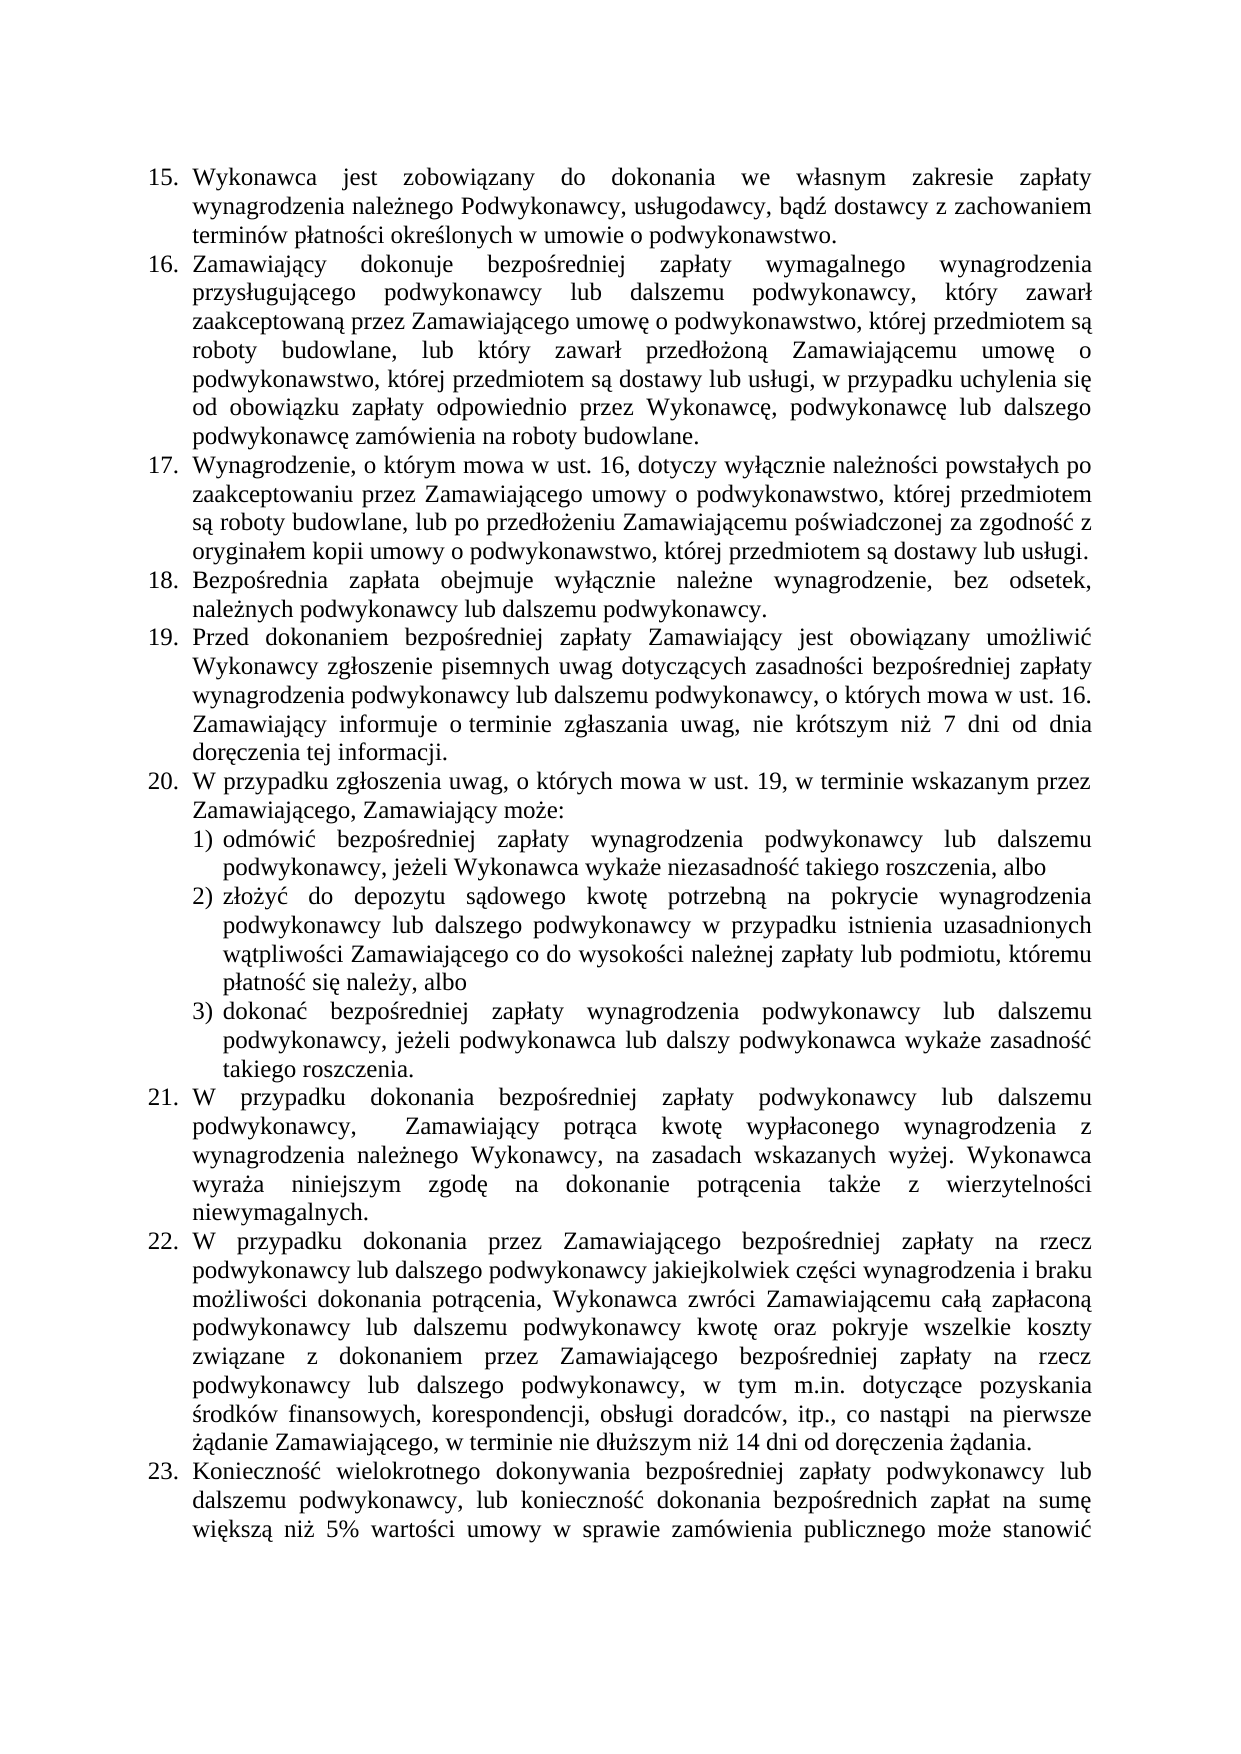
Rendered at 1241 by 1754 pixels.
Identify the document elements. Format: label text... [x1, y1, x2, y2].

list złożyć do depozytu sądowego kwotę potrzebną na pokrycie wynagrodzenia podwykonawcy lub dalszego podwykonawcy w przypadku istnienia uzasadnionych wątpliwości Zamawiającego co do wysokości należnej zapłaty lub podmiotu, któremu płatność się należy, albo [192, 881, 1092, 996]
list Bezpośrednia zapłata obejmuje wyłącznie należne wynagrodzenie, bez odsetek, należnych podwykonawcy lub dalszemu podwykonawcy. [148, 565, 1092, 622]
list Przed dokonaniem bezpośredniej zapłaty Zamawiający jest obowiązany umożliwić Wykonawcy zgłoszenie pisemnych uwag dotyczących zasadności bezpośredniej zapłaty wynagrodzenia podwykonawcy lub dalszemu podwykonawcy, o których mowa w ust. 16. Zamawiający informuje o terminie zgłaszania uwag, nie krótszym niż 7 dni od dnia doręczenia tej informacji. [148, 622, 1092, 766]
list Wykonawca jest zobowiązany do dokonania we własnym zakresie zapłaty wynagrodzenia należnego Podwykonawcy, usługodawcy, bądź dostawcy z zachowaniem terminów płatności określonych w umowie o podwykonawstwo. [148, 162, 1092, 249]
list W przypadku zgłoszenia uwag, o których mowa w ust. 19, w terminie wskazanym przez Zamawiającego, Zamawiający może: [148, 766, 1092, 824]
list dokonać bezpośredniej zapłaty wynagrodzenia podwykonawcy lub dalszemu podwykonawcy, jeżeli podwykonawca lub dalszy podwykonawca wykaże zasadność takiego roszczenia. [192, 996, 1092, 1082]
list Wynagrodzenie, o którym mowa w ust. 16, dotyczy wyłącznie należności powstałych po zaakceptowaniu przez Zamawiającego umowy o podwykonawstwo, której przedmiotem są roboty budowlane, lub po przedłożeniu Zamawiającemu poświadczonej za zgodność z oryginałem kopii umowy o podwykonawstwo, której przedmiotem są dostawy lub usługi. [148, 450, 1092, 565]
list W przypadku dokonania bezpośredniej zapłaty podwykonawcy lub dalszemu podwykonawcy, Zamawiający potrąca kwotę wypłaconego wynagrodzenia z wynagrodzenia należnego Wykonawcy, na zasadach wskazanych wyżej. Wykonawca wyraża niniejszym zgodę na dokonanie potrącenia także z wierzytelności niewymagalnych. [148, 1082, 1092, 1226]
list W przypadku dokonania przez Zamawiającego bezpośredniej zapłaty na rzecz podwykonawcy lub dalszego podwykonawcy jakiejkolwiek części wynagrodzenia i braku możliwości dokonania potrącenia, Wykonawca zwróci Zamawiającemu całą zapłaconą podwykonawcy lub dalszemu podwykonawcy kwotę oraz pokryje wszelkie koszty związane z dokonaniem przez Zamawiającego bezpośredniej zapłaty na rzecz podwykonawcy lub dalszego podwykonawcy, w tym m.in. dotyczące pozyskania środków finansowych, korespondencji, obsługi doradców, itp., co nastąpi na pierwsze żądanie Zamawiającego, w terminie nie dłuższym niż 14 dni od doręczenia żądania. [148, 1226, 1092, 1456]
list Zamawiający dokonuje bezpośredniej zapłaty wymagalnego wynagrodzenia przysługującego podwykonawcy lub dalszemu podwykonawcy, który zawarł zaakceptowaną przez Zamawiającego umowę o podwykonawstwo, której przedmiotem są roboty budowlane, lub który zawarł przedłożoną Zamawiającemu umowę o podwykonawstwo, której przedmiotem są dostawy lub usługi, w przypadku uchylenia się od obowiązku zapłaty odpowiednio przez Wykonawcę, podwykonawcę lub dalszego podwykonawcę zamówienia na roboty budowlane. [148, 249, 1092, 450]
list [148, 1456, 1092, 1542]
list odmówić bezpośredniej zapłaty wynagrodzenia podwykonawcy lub dalszemu podwykonawcy, jeżeli Wykonawca wykaże niezasadność takiego roszczenia, albo [192, 824, 1092, 881]
